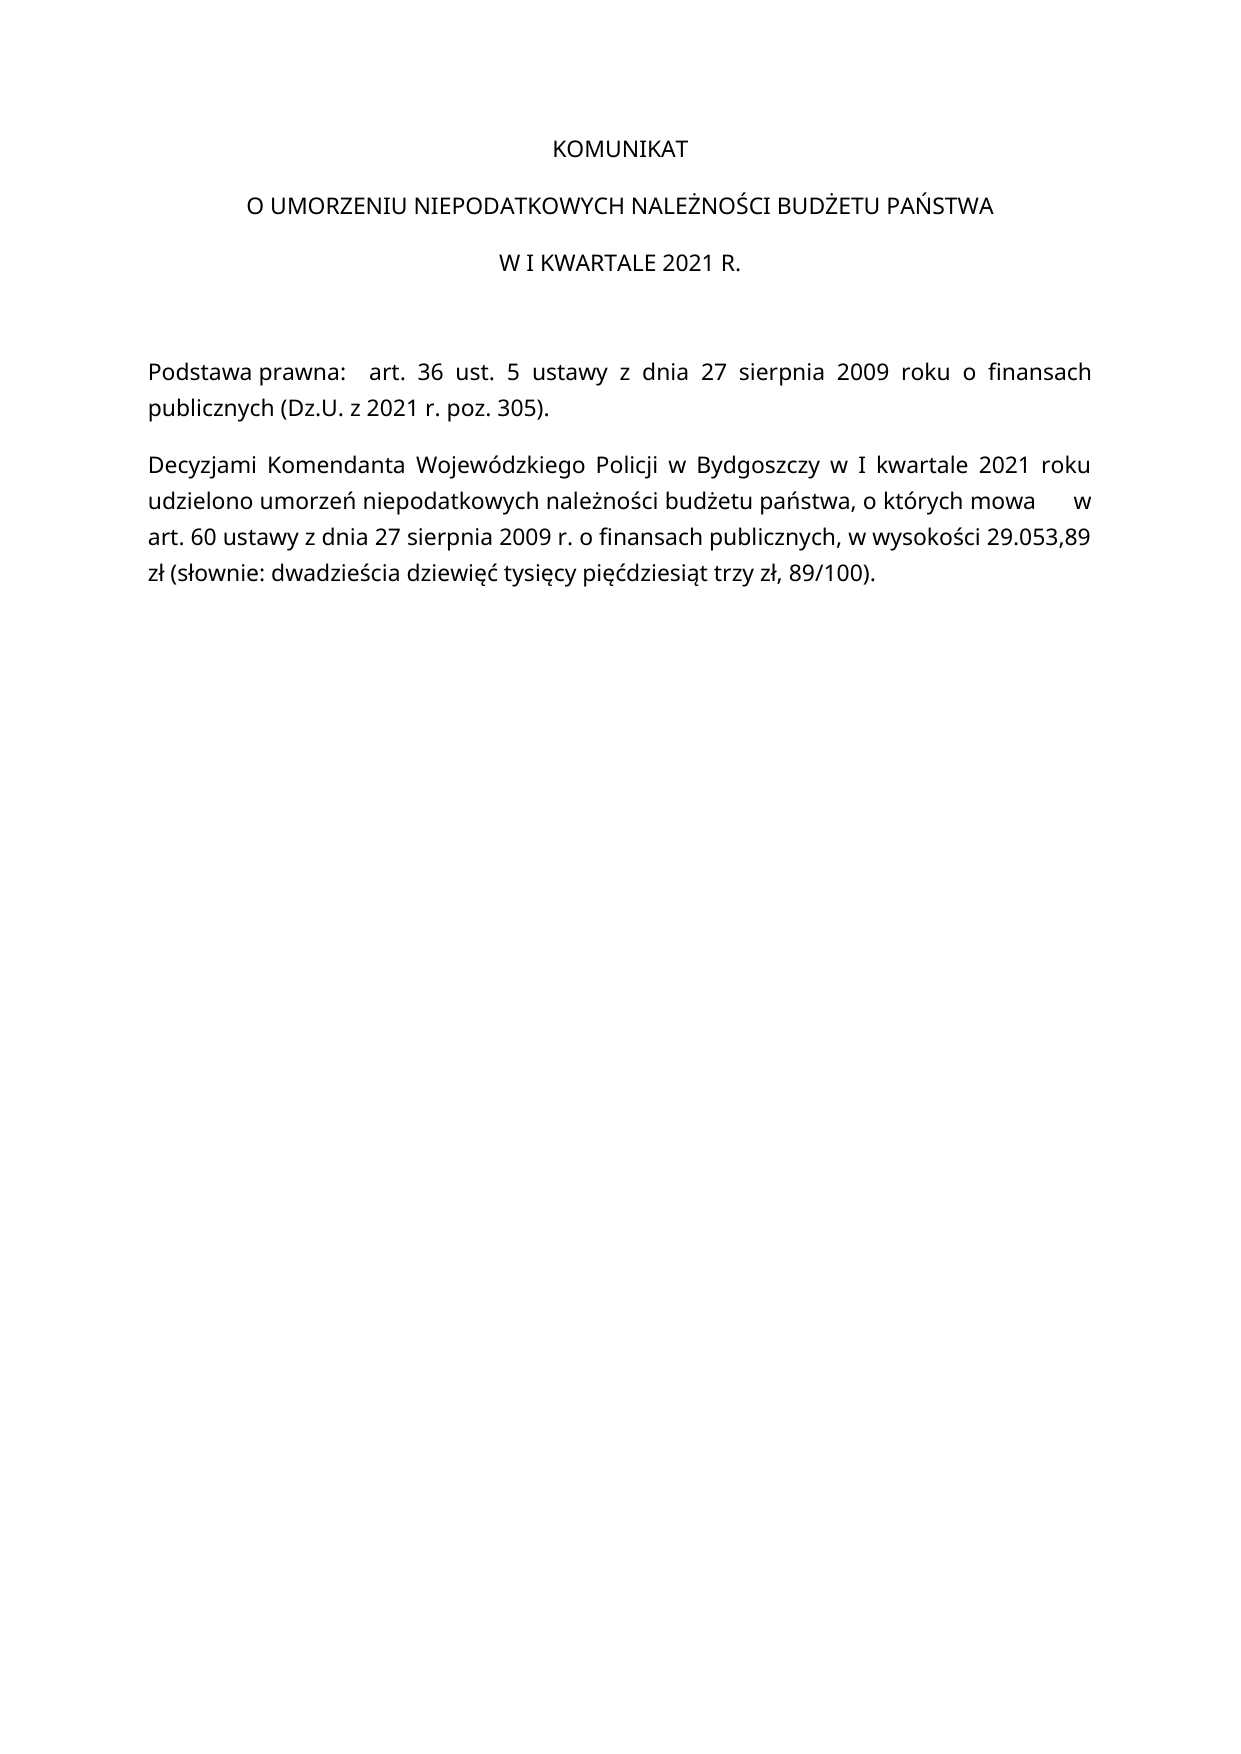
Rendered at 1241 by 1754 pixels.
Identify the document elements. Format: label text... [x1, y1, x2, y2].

text Decyzjami Komendanta Wojewódzkiego Policji w Bydgoszczy w I kwartale 2021 roku udzielono umorzeń niepodatkowych należności budżetu państwa, o których mowa w art. 60 ustawy z dnia 27 sierpnia 2009 r. o finansach publicznych, w wysokości 29.053,89 zł (słownie: dwadzieścia dziewięć tysięcy pięćdziesiąt trzy zł, 89/100). [148, 449, 1092, 588]
text Podstawa prawna: art. 36 ust. 5 ustawy z dnia 27 sierpnia 2009 roku o finansach publicznych (Dz.U. z 2021 r. poz. 305). [148, 356, 1092, 423]
text O UMORZENIU NIEPODATKOWYCH NALEŻNOŚCI BUDŻETU PAŃSTWA [148, 190, 1092, 221]
text KOMUNIKAT [148, 133, 1092, 164]
text W I KWARTALE 2021 R. [148, 246, 1092, 278]
